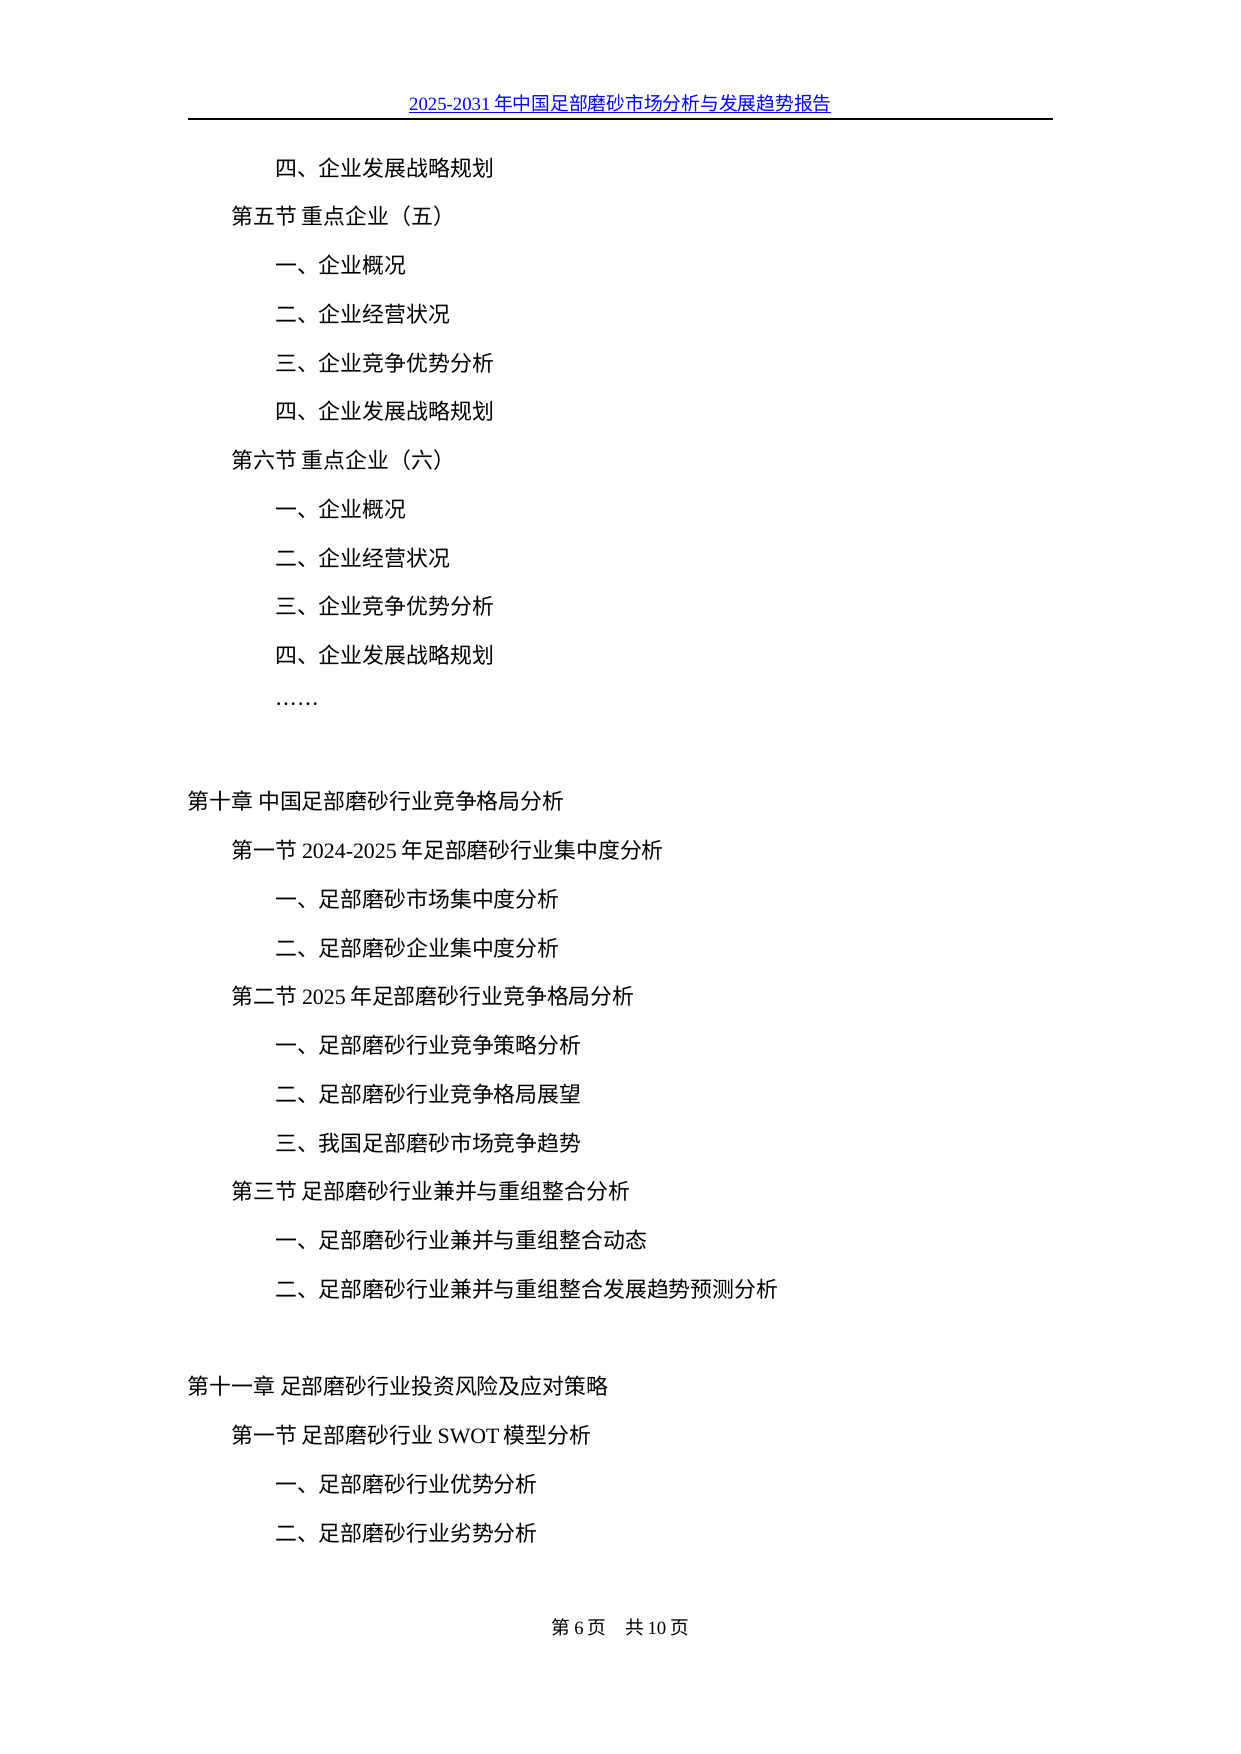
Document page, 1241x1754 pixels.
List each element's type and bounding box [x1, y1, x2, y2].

text [187, 150, 1053, 1548]
